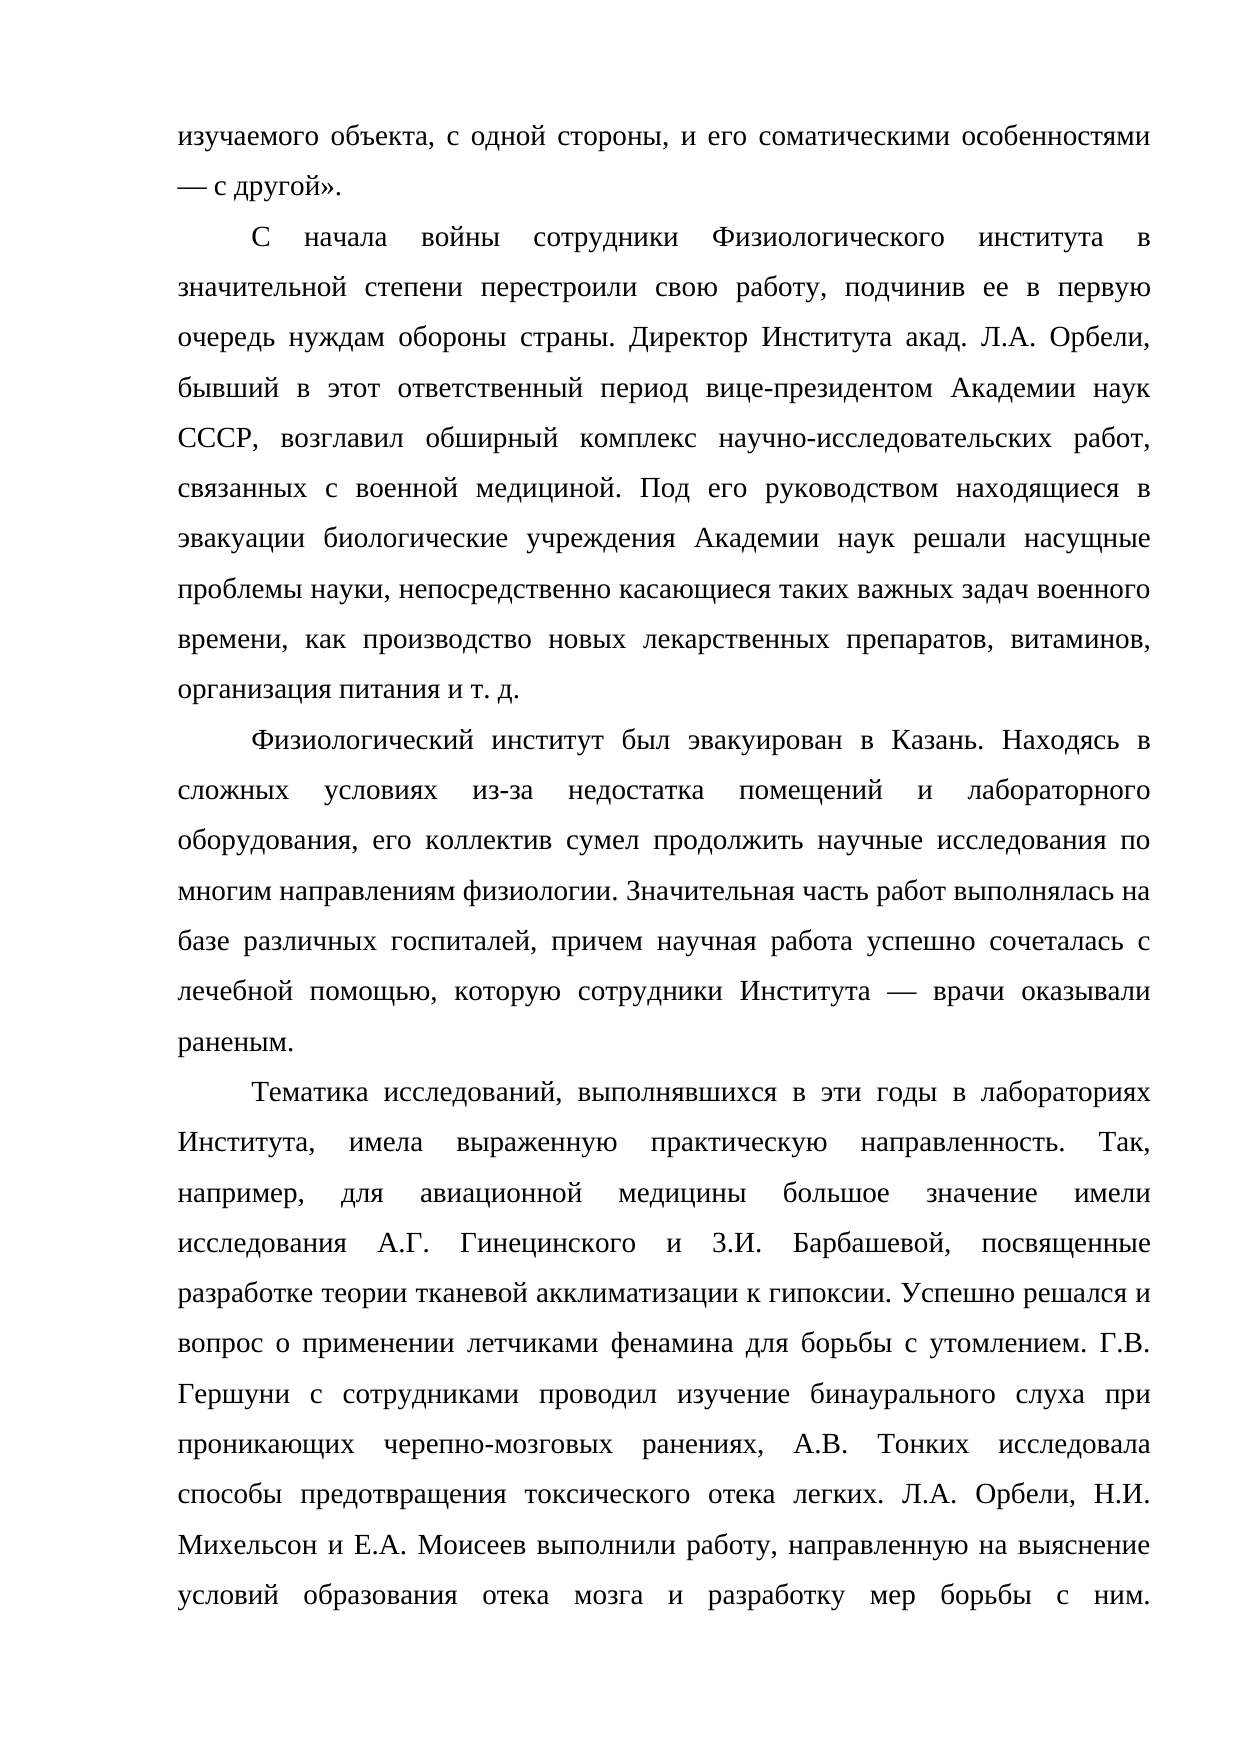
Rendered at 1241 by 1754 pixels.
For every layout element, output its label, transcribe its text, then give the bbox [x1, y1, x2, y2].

text С начала войны сотрудники Физиологического института в значительной степени перестроили свою работу, подчинив ее в первую очередь нуждам обороны страны. Директор Института акад. Л.А. Орбели, бывший в этот ответственный период вице-президентом Академии наук СССР, возглавил обширный комплекс научно-исследовательских работ, связанных с военной медициной. Под его руководством находящиеся в эвакуации биологические учреждения Академии наук решали насущные проблемы науки, непосредственно касающиеся таких важных задач военного времени, как производство новых лекарственных препаратов, витаминов, организация питания и т. д. [177, 219, 1152, 705]
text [177, 118, 1152, 202]
text Физиологический институт был эвакуирован в Казань. Находясь в сложных условиях из-за недостатка помещений и лабораторного оборудования, его коллектив сумел продолжить научные исследования по многим направлениям физиологии. Значительная часть работ выполнялась на базе различных госпиталей, причем научная работа успешно сочеталась с лечебной помощью, которую сотрудники Института — врачи оказывали раненым. [177, 722, 1152, 1057]
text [177, 1074, 1152, 1611]
